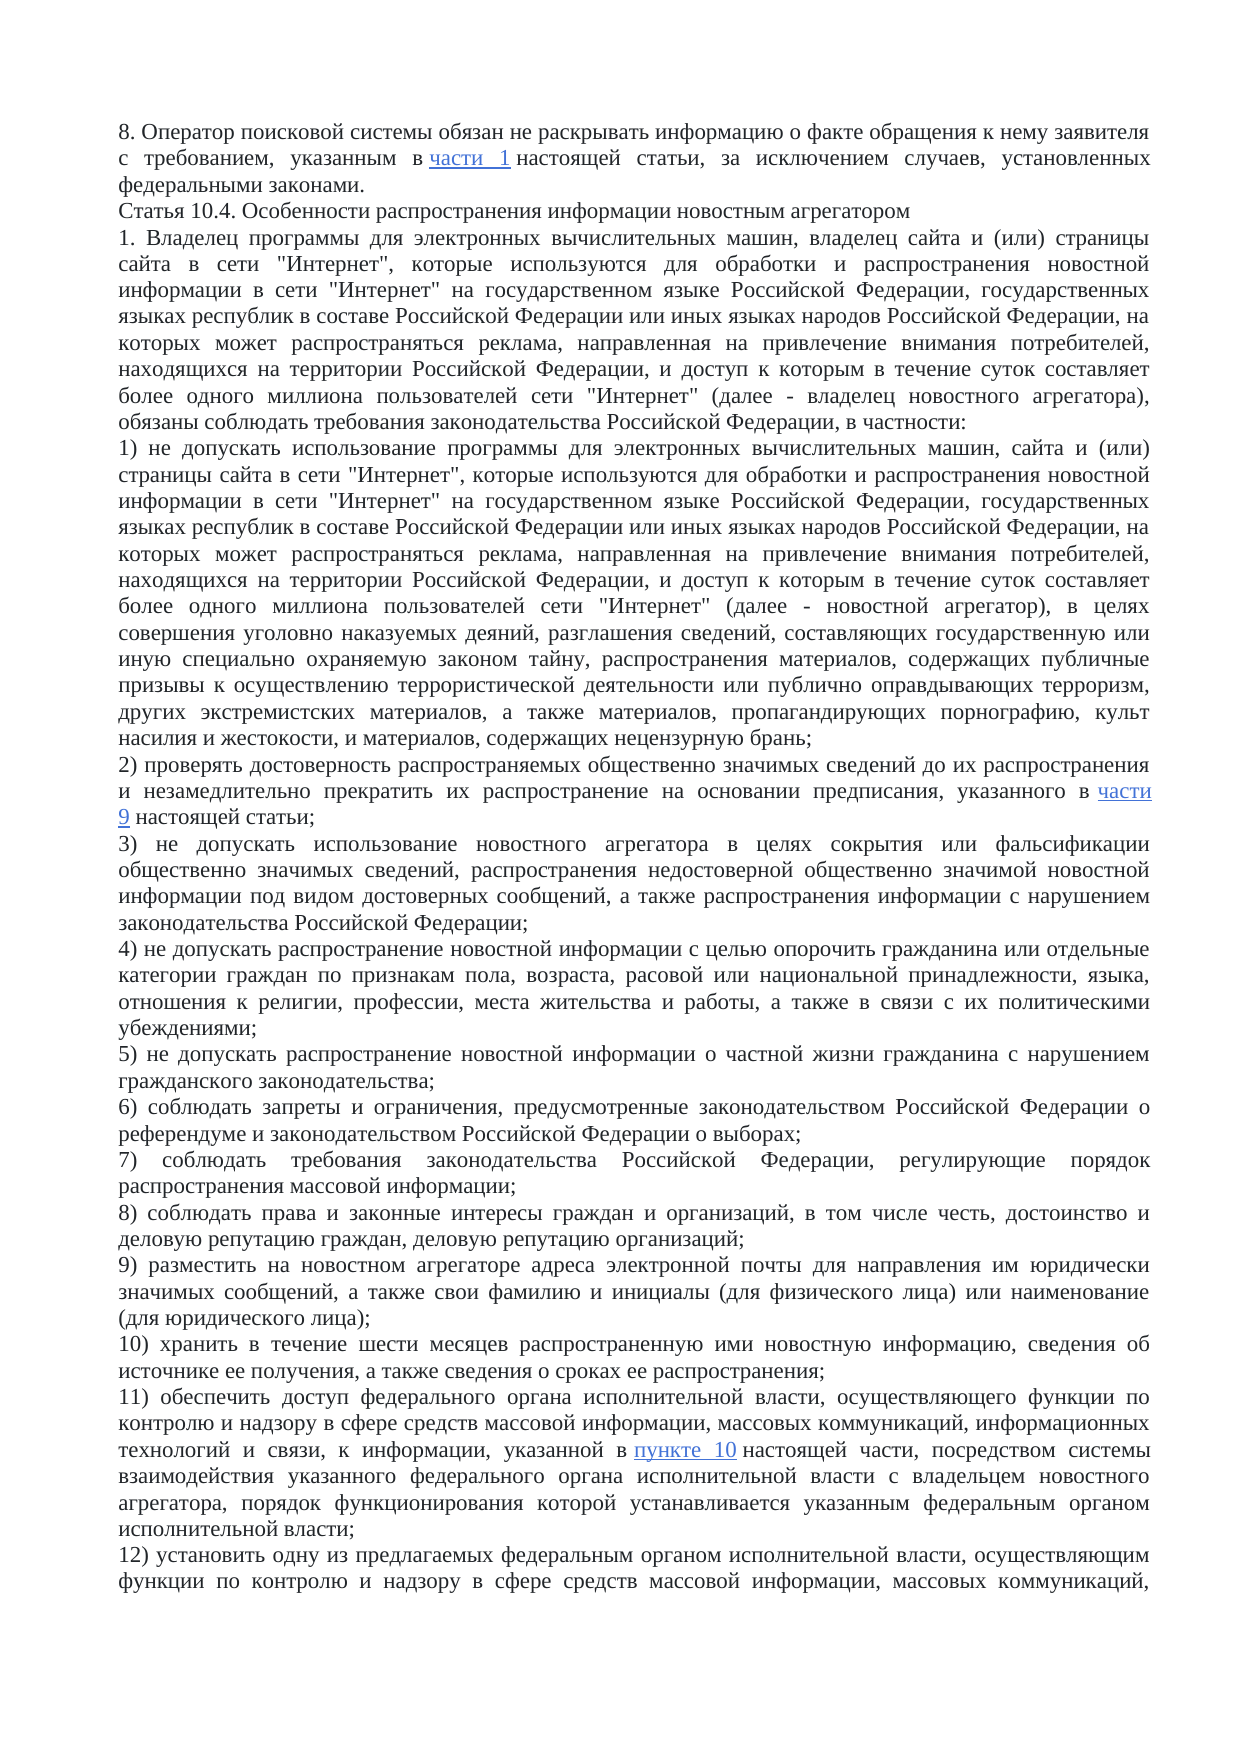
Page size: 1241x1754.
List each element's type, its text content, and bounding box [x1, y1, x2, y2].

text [118, 1541, 1152, 1594]
text 11) обеспечить доступ федерального органа исполнительной власти, осуществляющего функции по контролю и надзору в сфере средств массовой информации, массовых коммуникаций, информационных технологий и связи, к информации, указанной в пункте 10 настоящей части, посредством системы взаимодействия указанного федерального органа исполнительной власти с владельцем новостного агрегатора, порядок функционирования которой устанавливается указанным федеральным органом исполнительной власти; [118, 1383, 1152, 1541]
text 7) соблюдать требования законодательства Российской Федерации, регулирующие порядок распространения массовой информации; [118, 1146, 1152, 1199]
text 1) не допускать использование программы для электронных вычислительных машин, сайта и (или) страницы сайта в сети "Интернет", которые используются для обработки и распространения новостной информации в сети "Интернет" на государственном языке Российской Федерации, государственных языках республик в составе Российской Федерации или иных языках народов Российской Федерации, на которых может распространяться реклама, направленная на привлечение внимания потребителей, находящихся на территории Российской Федерации, и доступ к которым в течение суток составляет более одного миллиона пользователей сети "Интернет" (далее - новостной агрегатор), в целях совершения уголовно наказуемых деяний, разглашения сведений, составляющих государственную или иную специально охраняемую законом тайну, распространения материалов, содержащих публичные призывы к осуществлению террористической деятельности или публично оправдывающих терроризм, других экстремистских материалов, а также материалов, пропагандирующих порнографию, культ насилия и жестокости, и материалов, содержащих нецензурную брань; [118, 434, 1152, 751]
text 1. Владелец программы для электронных вычислительных машин, владелец сайта и (или) страницы сайта в сети "Интернет", которые используются для обработки и распространения новостной информации в сети "Интернет" на государственном языке Российской Федерации, государственных языках республик в составе Российской Федерации или иных языках народов Российской Федерации, на которых может распространяться реклама, направленная на привлечение внимания потребителей, находящихся на территории Российской Федерации, и доступ к которым в течение суток составляет более одного миллиона пользователей сети "Интернет" (далее - владелец новостного агрегатора), обязаны соблюдать требования законодательства Российской Федерации, в частности: [118, 223, 1152, 434]
text 6) соблюдать запреты и ограничения, предусмотренные законодательством Российской Федерации о референдуме и законодательством Российской Федерации о выборах; [118, 1093, 1152, 1146]
text 8. Оператор поисковой системы обязан не раскрывать информацию о факте обращения к нему заявителя с требованием, указанным в части 1 настоящей статьи, за исключением случаев, установленных федеральными законами. [118, 118, 1152, 197]
text 5) не допускать распространение новостной информации о частной жизни гражданина с нарушением гражданского законодательства; [118, 1041, 1152, 1093]
text 9) разместить на новостном агрегаторе адреса электронной почты для направления им юридически значимых сообщений, а также свои фамилию и инициалы (для физического лица) или наименование (для юридического лица); [118, 1251, 1152, 1330]
text 2) проверять достоверность распространяемых общественно значимых сведений до их распространения и незамедлительно прекратить их распространение на основании предписания, указанного в части 9 настоящей статьи; [118, 751, 1152, 830]
text 4) не допускать распространение новостной информации с целью опорочить гражданина или отдельные категории граждан по признакам пола, возраста, расовой или национальной принадлежности, языка, отношения к религии, профессии, места жительства и работы, а также в связи с их политическими убеждениями; [118, 935, 1152, 1041]
text 3) не допускать использование новостного агрегатора в целях сокрытия или фальсификации общественно значимых сведений, распространения недостоверной общественно значимой новостной информации под видом достоверных сообщений, а также распространения информации с нарушением законодательства Российской Федерации; [118, 830, 1152, 935]
text Статья 10.4. Особенности распространения информации новостным агрегатором [118, 197, 1152, 223]
text 10) хранить в течение шести месяцев распространенную ими новостную информацию, сведения об источнике ее получения, а также сведения о сроках ее распространения; [118, 1330, 1152, 1383]
text 8) соблюдать права и законные интересы граждан и организаций, в том числе честь, достоинство и деловую репутацию граждан, деловую репутацию организаций; [118, 1199, 1152, 1251]
